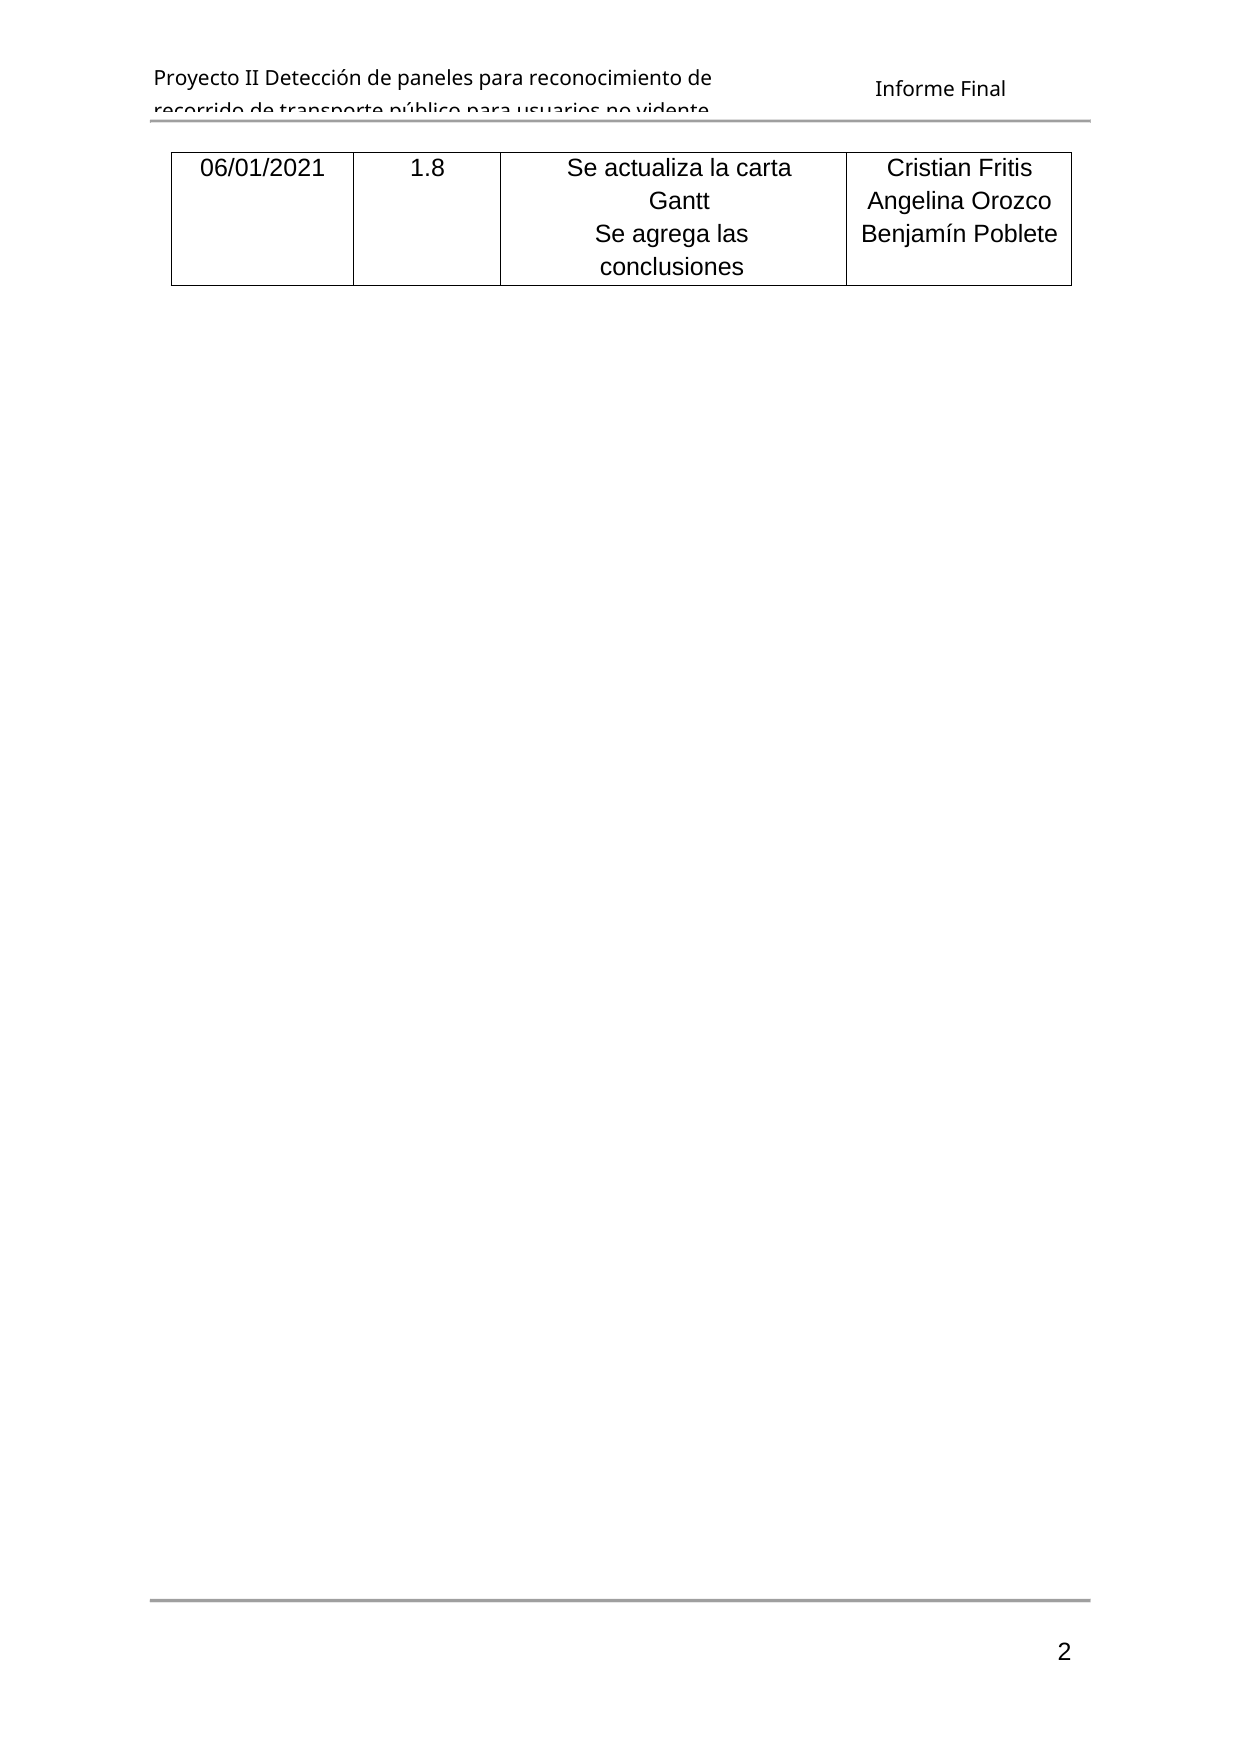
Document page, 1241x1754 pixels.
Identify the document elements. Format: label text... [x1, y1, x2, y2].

table_cell 06/01/2021 [172, 153, 353, 285]
table_cell 1.8 [354, 153, 500, 285]
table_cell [847, 153, 1071, 285]
table_cell Se actualiza la carta Gantt Se agrega las conclusiones [501, 153, 846, 285]
